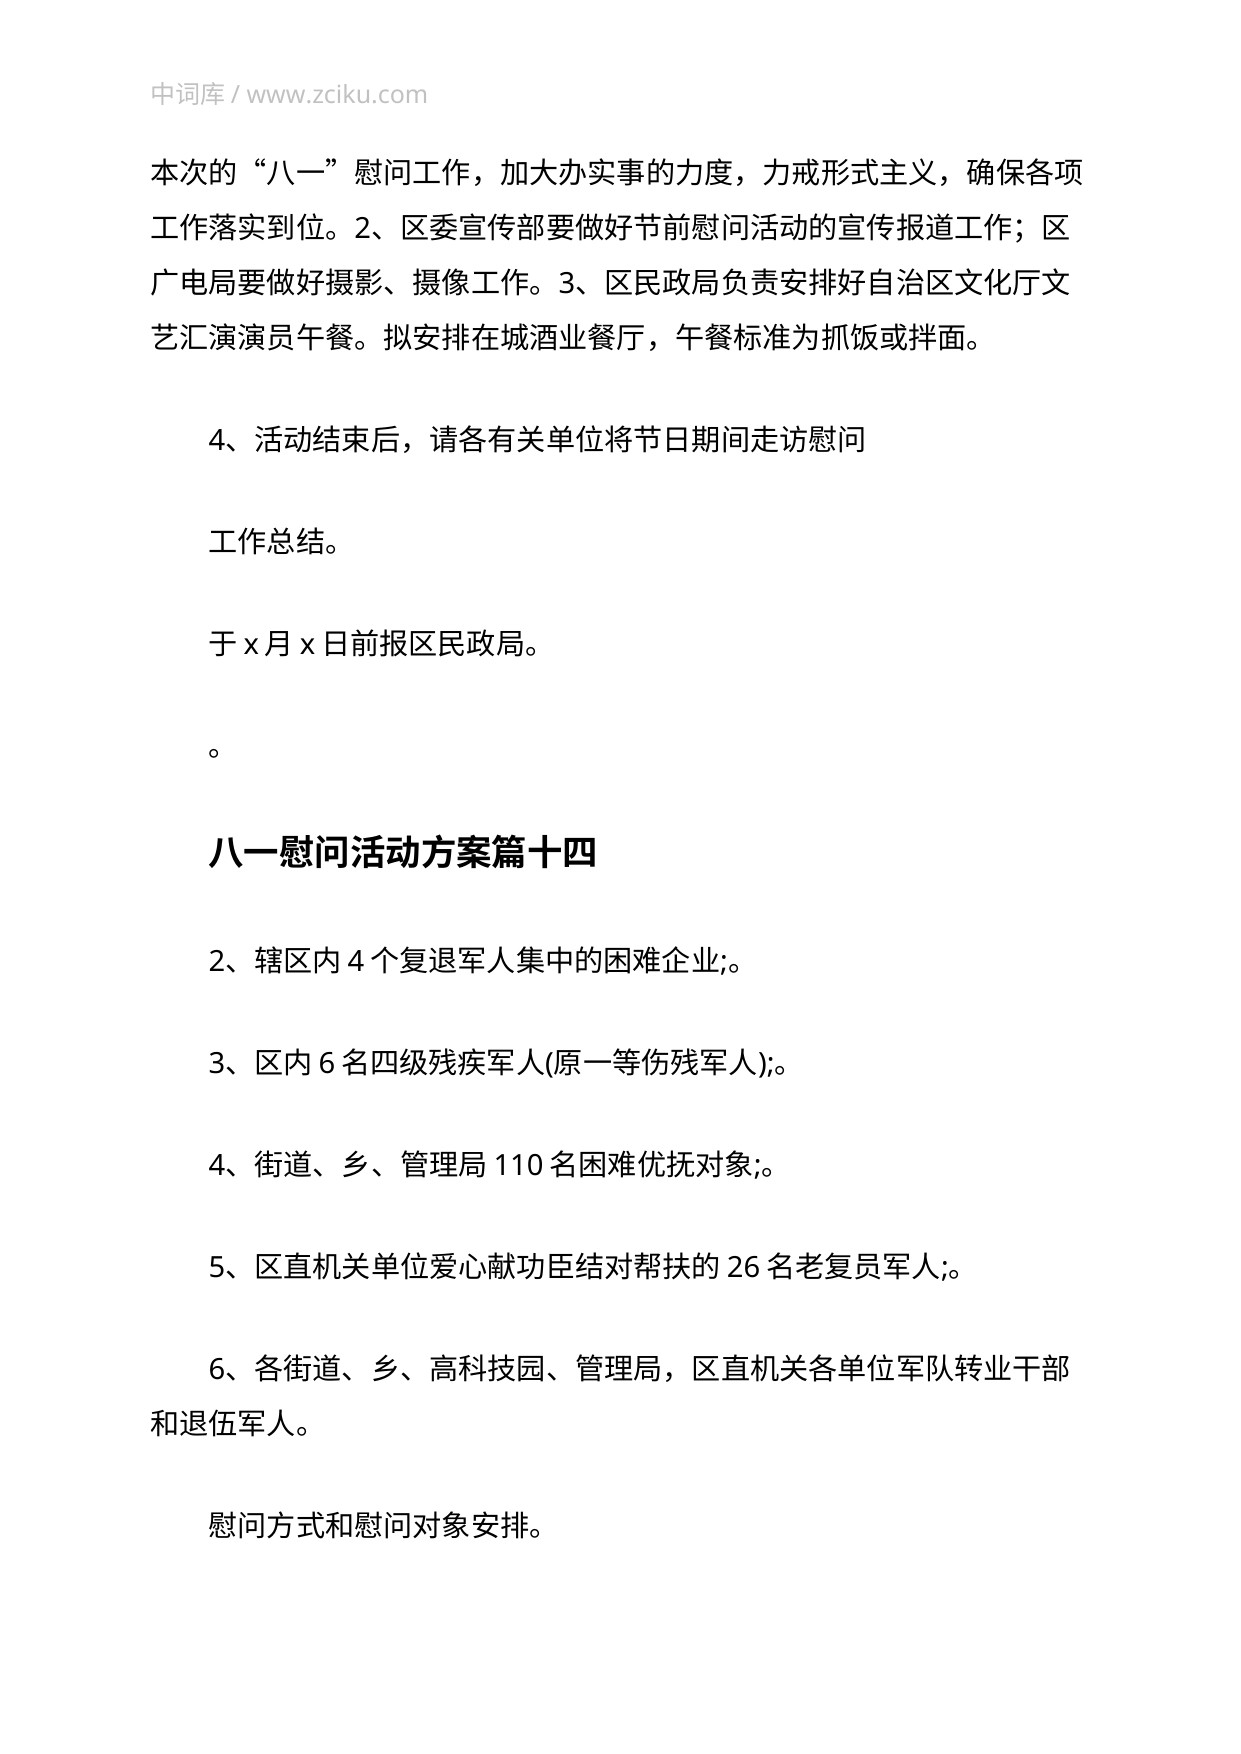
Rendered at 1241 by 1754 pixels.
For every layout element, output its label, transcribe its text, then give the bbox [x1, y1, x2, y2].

text 慰问方式和慰问对象安排。 [150, 1502, 1090, 1544]
text 于x月x日前报区民政局。 [150, 620, 1090, 663]
text 。 [150, 722, 1090, 765]
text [150, 150, 1090, 357]
text 6、各街道、乡、高科技园、管理局，区直机关各单位军队转业干部和退伍军人。 [150, 1346, 1090, 1443]
text 2、辖区内4个复退军人集中的困难企业;。 [150, 938, 1090, 980]
text 4、街道、乡、管理局110名困难优抚对象;。 [150, 1142, 1090, 1184]
text 4、活动结束后，请各有关单位将节日期间走访慰问 [150, 417, 1090, 459]
text 八一慰问活动方案篇十四 [150, 824, 1090, 875]
text 5、区直机关单位爱心献功臣结对帮扶的26名老复员军人;。 [150, 1243, 1090, 1286]
text 3、区内6名四级残疾军人(原一等伤残军人);。 [150, 1039, 1090, 1082]
text 工作总结。 [150, 519, 1090, 561]
